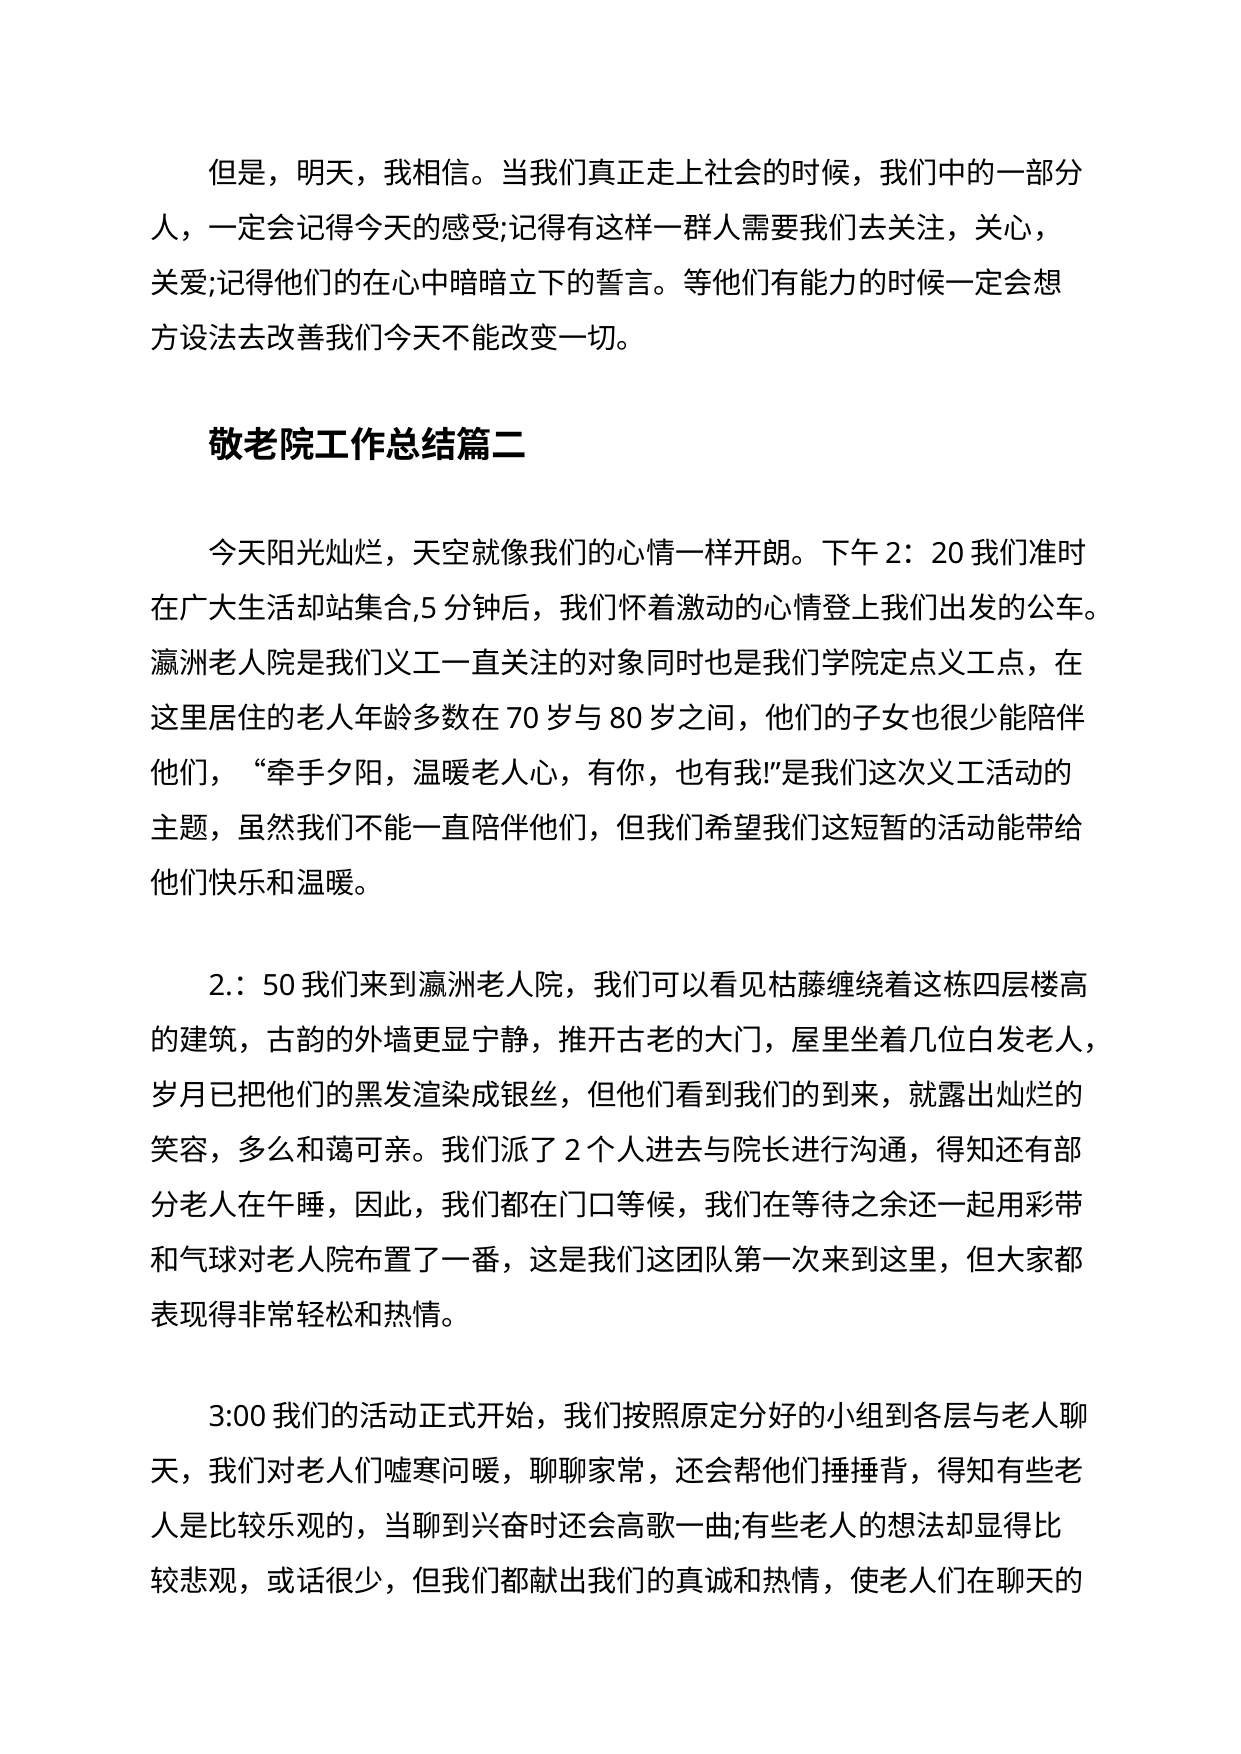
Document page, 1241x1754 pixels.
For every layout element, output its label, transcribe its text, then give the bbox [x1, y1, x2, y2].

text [150, 1393, 1090, 1600]
text 但是，明天，我相信。当我们真正走上社会的时候，我们中的一部分人，一定会记得今天的感受;记得有这样一群人需要我们去关注，关心，关爱;记得他们的在心中暗暗立下的誓言。等他们有能力的时候一定会想方设法去改善我们今天不能改变一切。 [150, 150, 1090, 357]
text 2.：50我们来到瀛洲老人院，我们可以看见枯藤缠绕着这栋四层楼高的建筑，古韵的外墙更显宁静，推开古老的大门，屋里坐着几位白发老人，岁月已把他们的黑发渲染成银丝，但他们看到我们的到来，就露出灿烂的笑容，多么和蔼可亲。我们派了2个人进去与院长进行沟通，得知还有部分老人在午睡，因此，我们都在门口等候，我们在等待之余还一起用彩带和气球对老人院布置了一番，这是我们这团队第一次来到这里，但大家都表现得非常轻松和热情。 [150, 962, 1090, 1333]
text 今天阳光灿烂，天空就像我们的心情一样开朗。下午2：20我们准时在广大生活却站集合,5分钟后，我们怀着激动的心情登上我们出发的公车。瀛洲老人院是我们义工一直关注的对象同时也是我们学院定点义工点，在这里居住的老人年龄多数在70岁与80岁之间，他们的子女也很少能陪伴他们，“牵手夕阳，温暖老人心，有你，也有我!”是我们这次义工活动的主题，虽然我们不能一直陪伴他们，但我们希望我们这短暂的活动能带给他们快乐和温暖。 [150, 530, 1090, 902]
text 敬老院工作总结篇二 [150, 417, 1090, 468]
